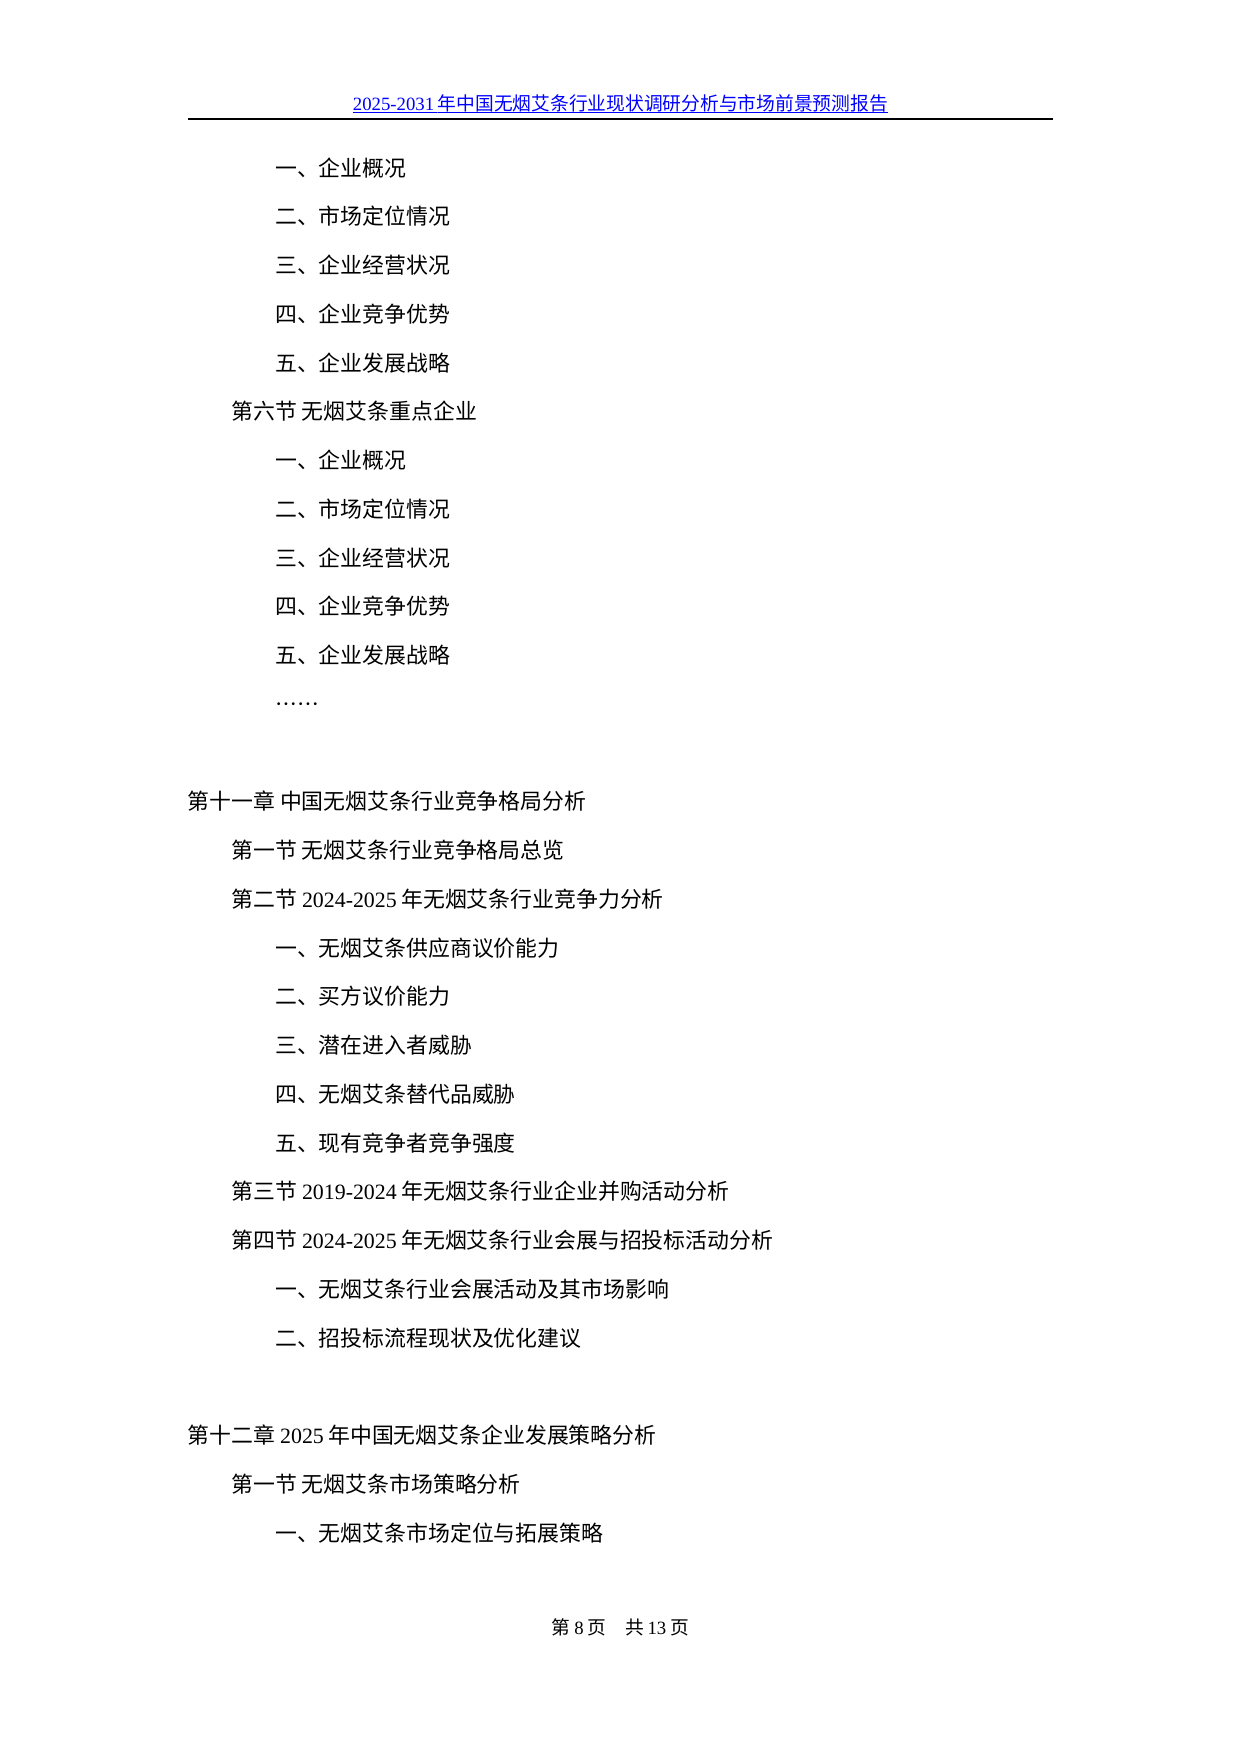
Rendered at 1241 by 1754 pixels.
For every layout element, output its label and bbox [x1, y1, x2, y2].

text [187, 150, 1053, 1548]
